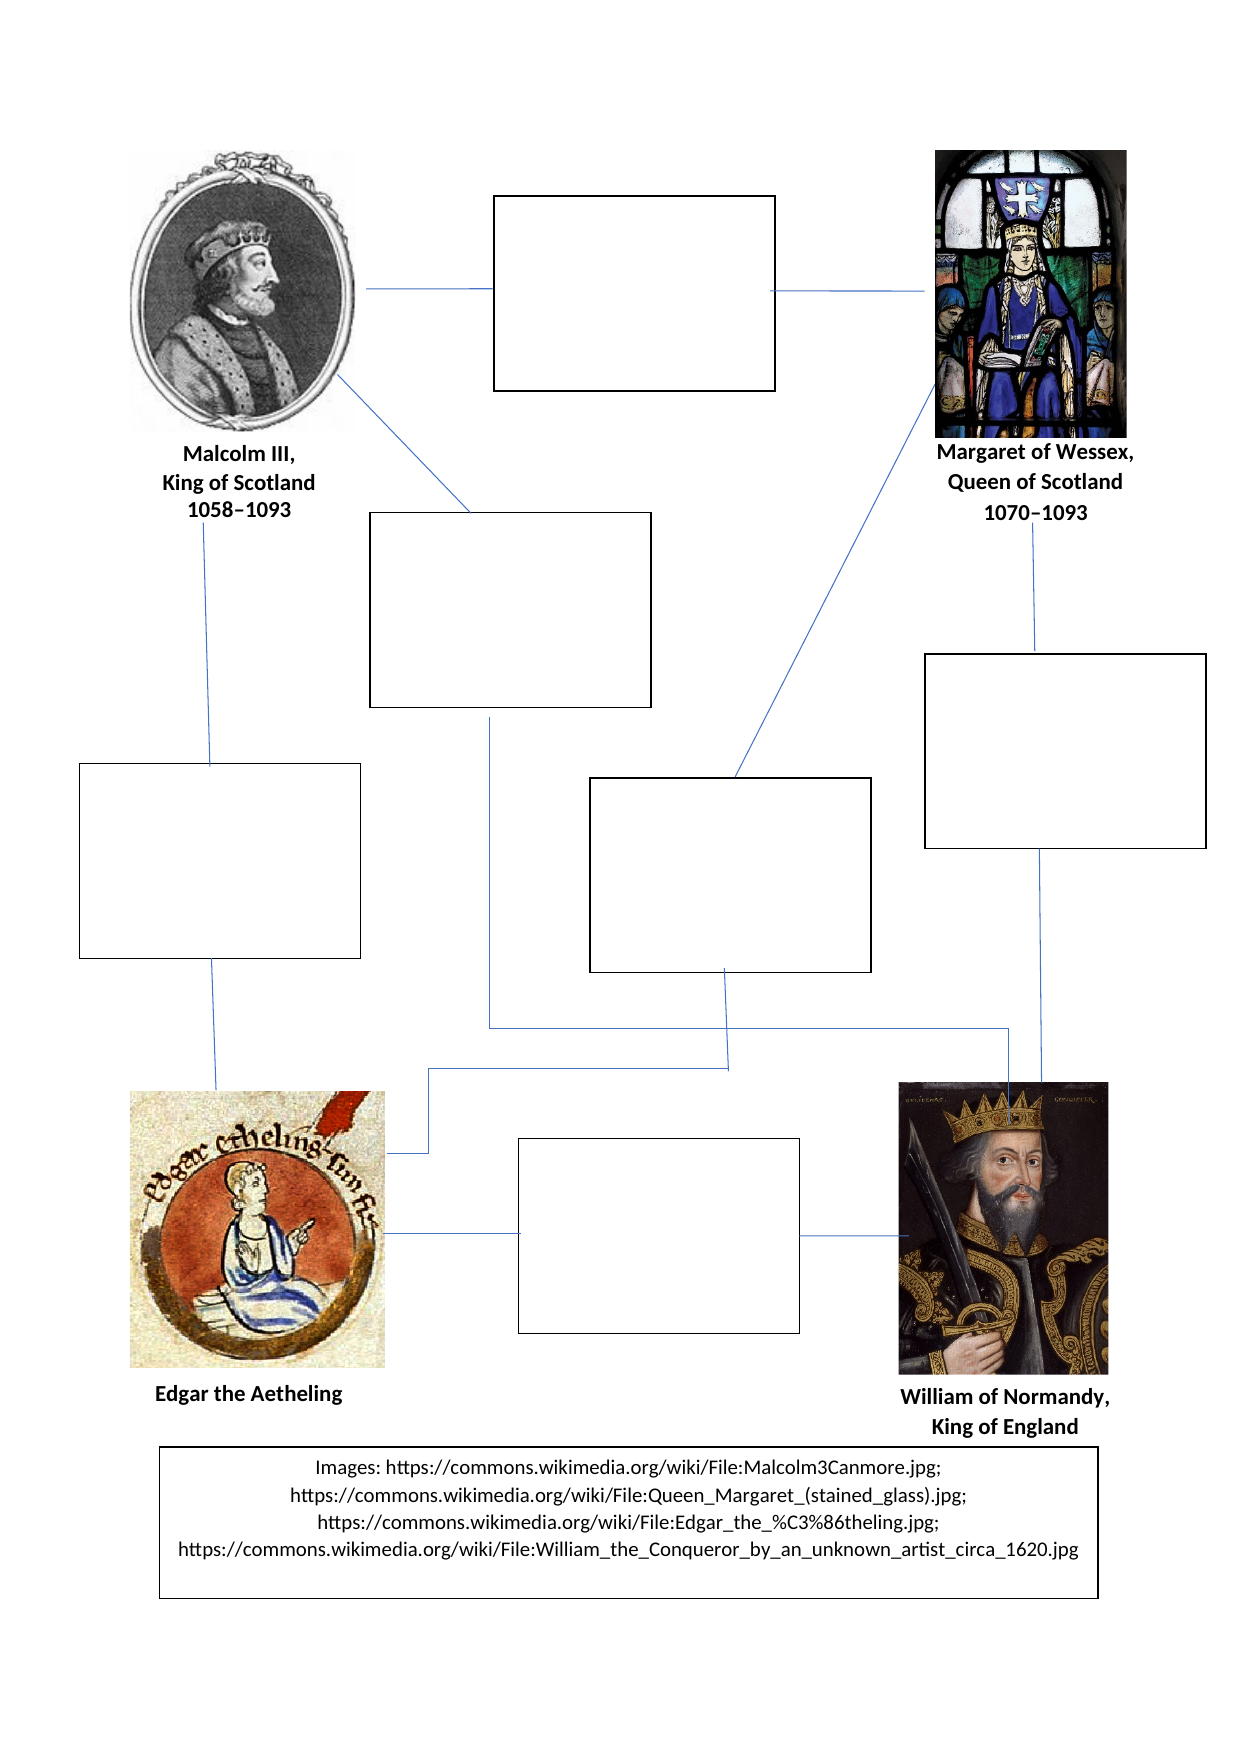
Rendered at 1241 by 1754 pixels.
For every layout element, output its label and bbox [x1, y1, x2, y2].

picture [129, 150, 356, 431]
picture [129, 1091, 385, 1368]
picture [935, 150, 1127, 438]
picture [898, 1082, 1109, 1374]
